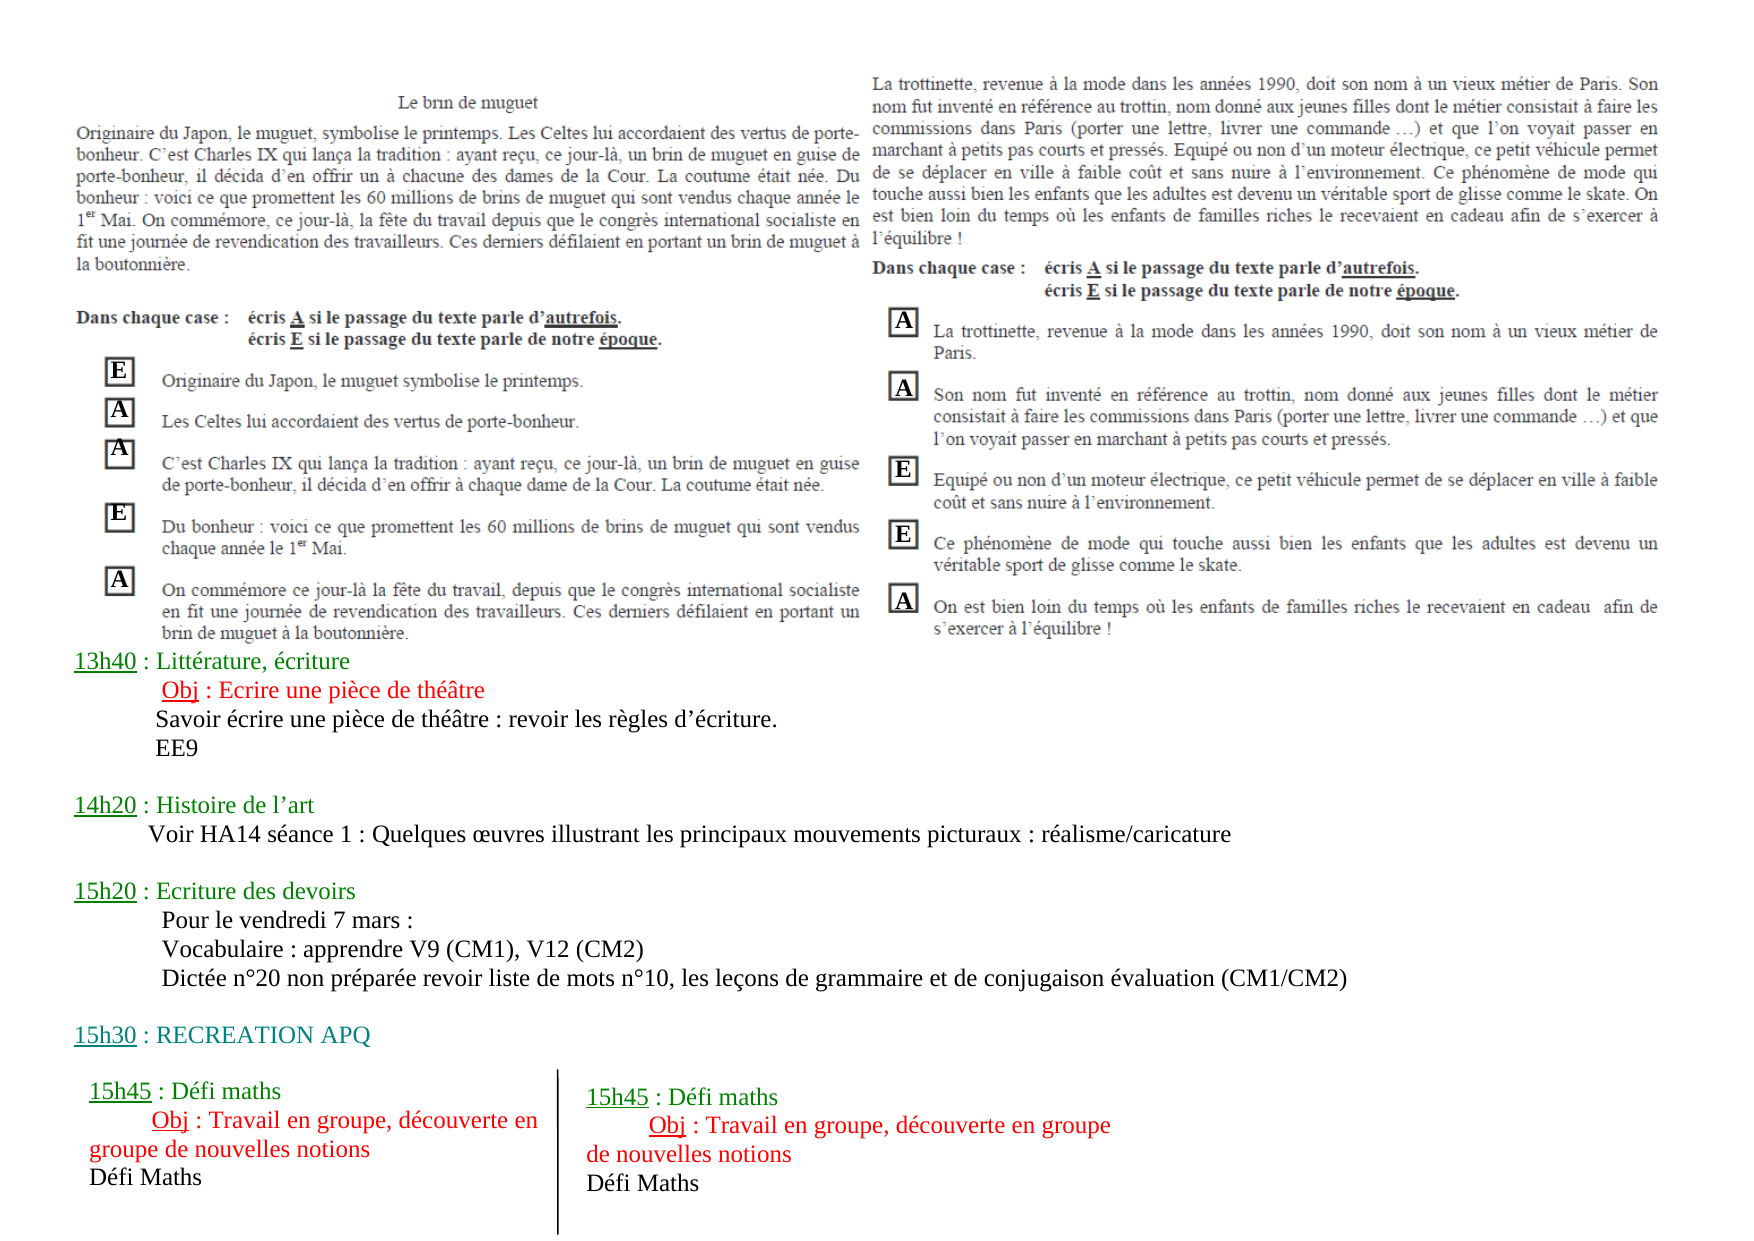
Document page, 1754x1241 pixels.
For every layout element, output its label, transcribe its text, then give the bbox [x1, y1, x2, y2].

text 14h20 : Histoire de l’art [74, 790, 1668, 819]
text Dictée n°20 non préparée revoir liste de mots n°10, les leçons de grammaire et de conjugaison évaluation (CM1/CM2) [74, 963, 1668, 991]
text 13h40 : Littérature, écriture [74, 646, 1668, 675]
text Obj : Ecrire une pièce de théâtre [74, 675, 1668, 704]
text Savoir écrire une pièce de théâtre : revoir les règles d’écriture. [74, 704, 1668, 733]
text Pour le vendredi 7 mars : [74, 905, 1668, 934]
text EE9 [74, 733, 1668, 761]
text 15h30 : RECREATION APQ [74, 1020, 1668, 1049]
picture [73, 73, 1665, 647]
text Voir HA14 séance 1 : Quelques œuvres illustrant les principaux mouvements picturaux : réalisme/caricature [148, 819, 1668, 848]
text Vocabulaire : apprendre V9 (CM1), V12 (CM2) [74, 934, 1668, 963]
text 15h20 : Ecriture des devoirs [74, 876, 1668, 905]
